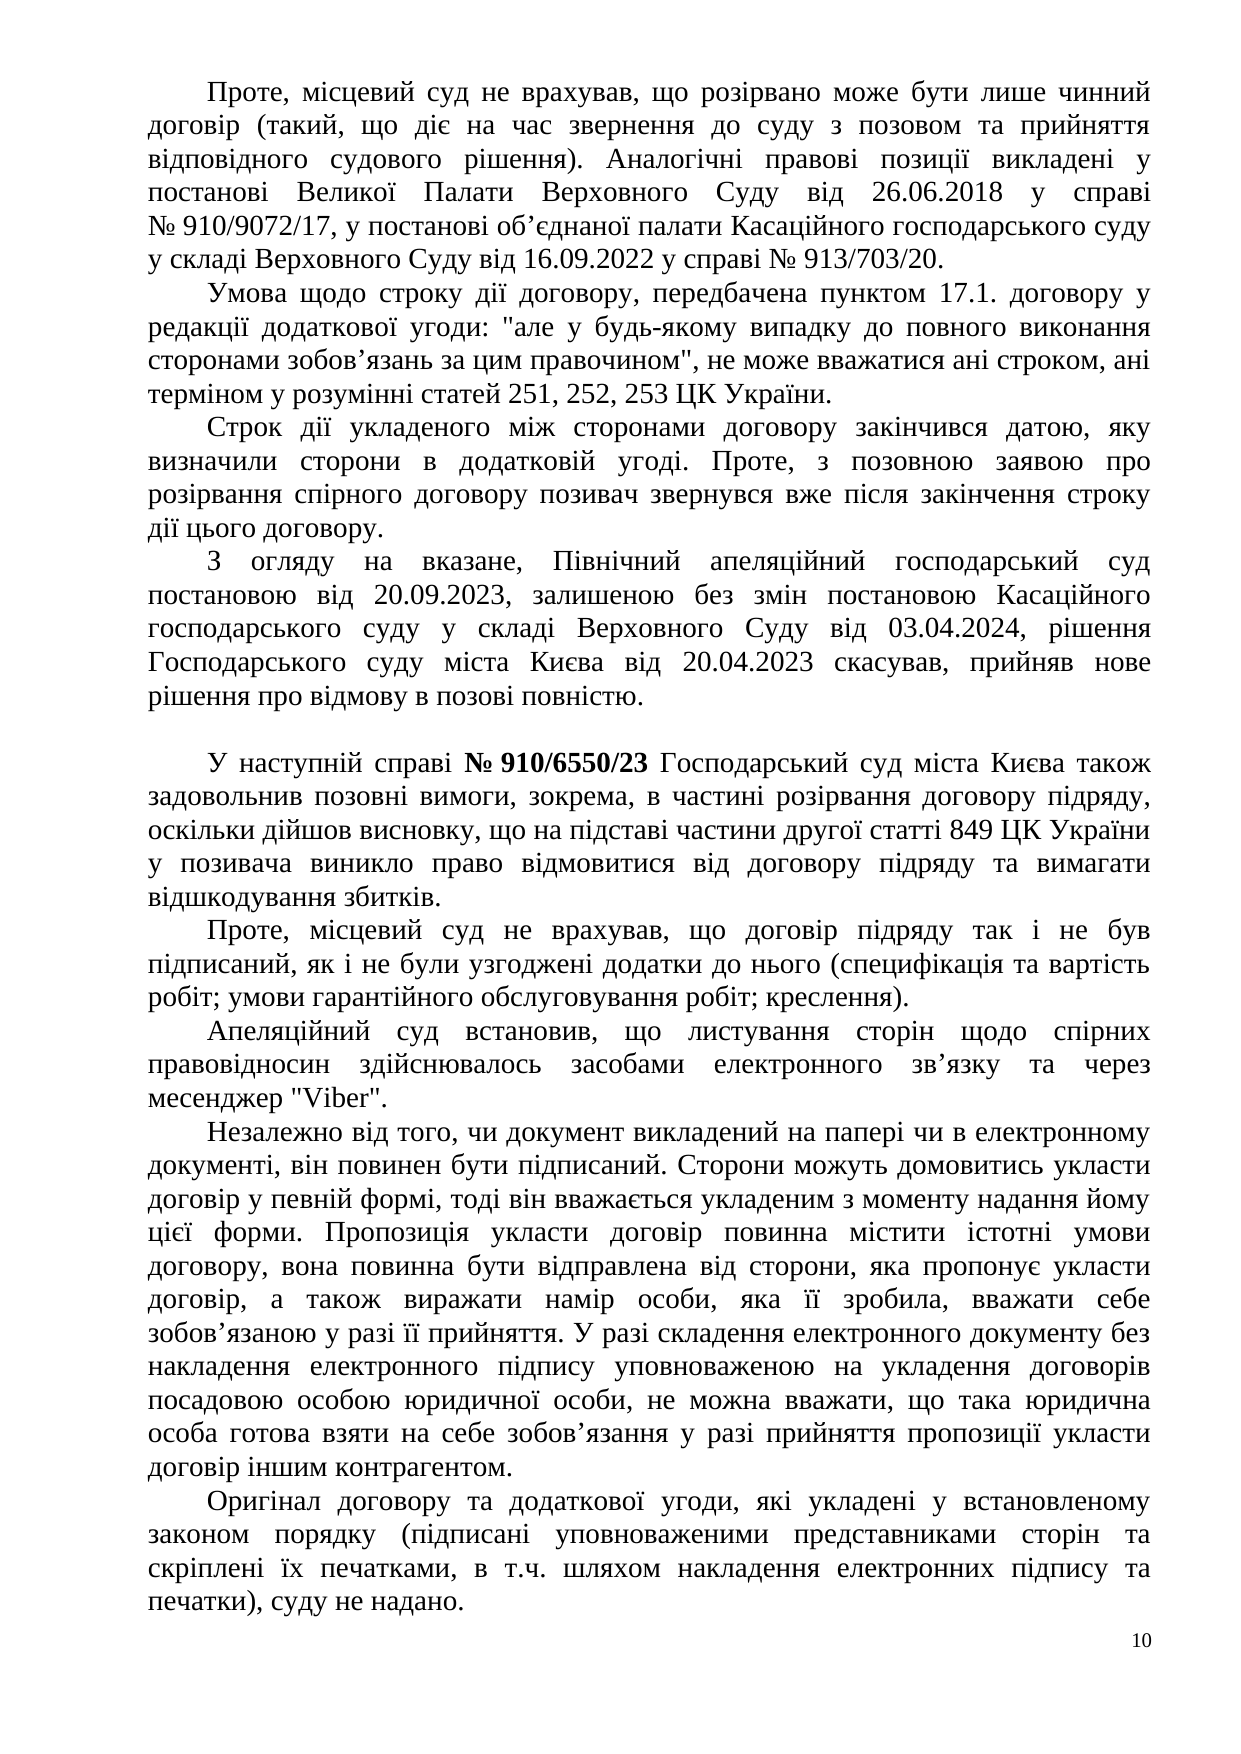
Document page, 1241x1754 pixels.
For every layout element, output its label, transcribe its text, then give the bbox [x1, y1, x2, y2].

text Апеляційний суд встановив, що листування сторін щодо спірних правовідносин здійснювалось засобами електронного зв’язку та через месенджер "Viber". [148, 1013, 1152, 1114]
text Незалежно від того, чи документ викладений на папері чи в електронному документі, він повинен бути підписаний. Сторони можуть домовитись укласти договір у певній формі, тоді він вважається укладеним з моменту надання йому цієї форми. Пропозиція укласти договір повинна містити істотні умови договору, вона повинна бути відправлена від сторони, яка пропонує укласти договір, а також виражати намір особи, яка її зробила, вважати себе зобов’язаною у разі її прийняття. У разі складення електронного документу без накладення електронного підпису уповноваженою на укладення договорів посадовою особою юридичної особи, не можна вважати, що така юридична особа готова взяти на себе зобов’язання у разі прийняття пропозиції укласти договір іншим контрагентом. [148, 1114, 1152, 1483]
text Проте, місцевий суд не врахував, що договір підряду так і не був підписаний, як і не були узгоджені додатки до нього (специфікація та вартість робіт; умови гарантійного обслуговування робіт; креслення). [148, 912, 1152, 1013]
text Оригінал договору та додаткової угоди, які укладені у встановленому законом порядку (підписані уповноваженими представниками сторін та скріплені їх печатками, в т.ч. шляхом накладення електронних підпису та печатки), суду не надано. [148, 1483, 1152, 1617]
text З огляду на вказане, Північний апеляційний господарський суд постановою від 20.09.2023, залишеною без змін постановою Касаційного господарського суду у складі Верховного Суду від 03.04.2024, рішення Господарського суду міста Києва від 20.04.2023 скасував, прийняв нове рішення про відмову в позові повністю. [148, 543, 1152, 711]
text Умова щодо строку дії договору, передбачена пунктом 17.1. договору у редакції додаткової угоди: "але у будь-якому випадку до повного виконання сторонами зобов’язань за цим правочином", не може вважатися ані строком, ані терміном у розумінні статей 251, 252, 253 ЦК України. [148, 275, 1152, 409]
text Проте, місцевий суд не врахував, що розірвано може бути лише чинний договір (такий, що діє на час звернення до суду з позовом та прийняття відповідного судового рішення). Аналогічні правові позиції викладені у постанові Великої Палати Верховного Суду від 26.06.2018 у справі № 910/9072/17, у постанові об’єднаної палати Касаційного господарського суду у складі Верховного Суду від 16.09.2022 у справі № 913/703/20. [148, 74, 1152, 275]
text Строк дії укладеного між сторонами договору закінчився датою, яку визначили сторони в додатковій угоді. Проте, з позовною заявою про розірвання спірного договору позивач звернувся вже після закінчення строку дії цього договору. [148, 409, 1152, 543]
text У наступній справі № 910/6550/23 Господарський суд міста Києва також задовольнив позовні вимоги, зокрема, в частині розірвання договору підряду, оскільки дійшов висновку, що на підставі частини другої статті 849 ЦК України у позивача виникло право відмовитися від договору підряду та вимагати відшкодування збитків. [148, 745, 1152, 912]
